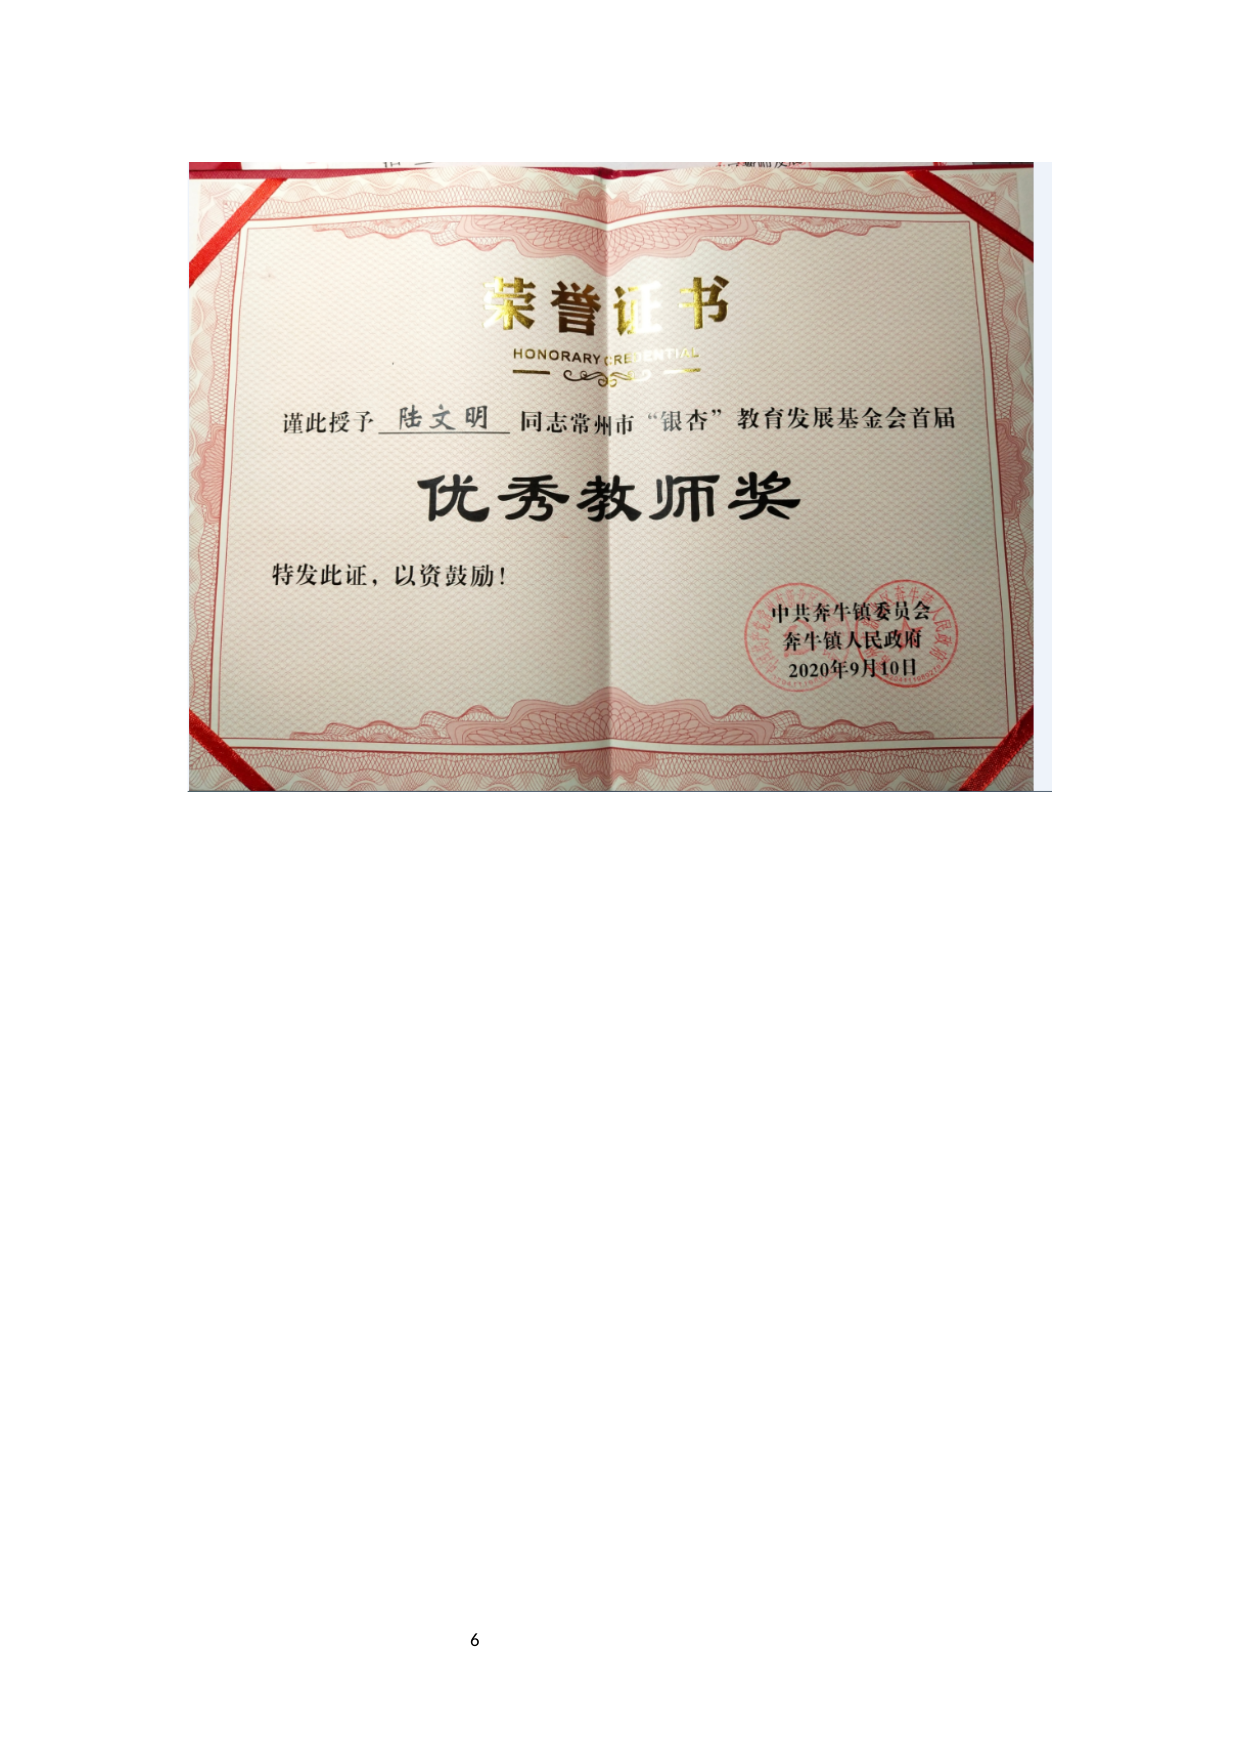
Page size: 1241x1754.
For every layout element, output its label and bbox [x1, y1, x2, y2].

picture [187, 162, 1052, 792]
